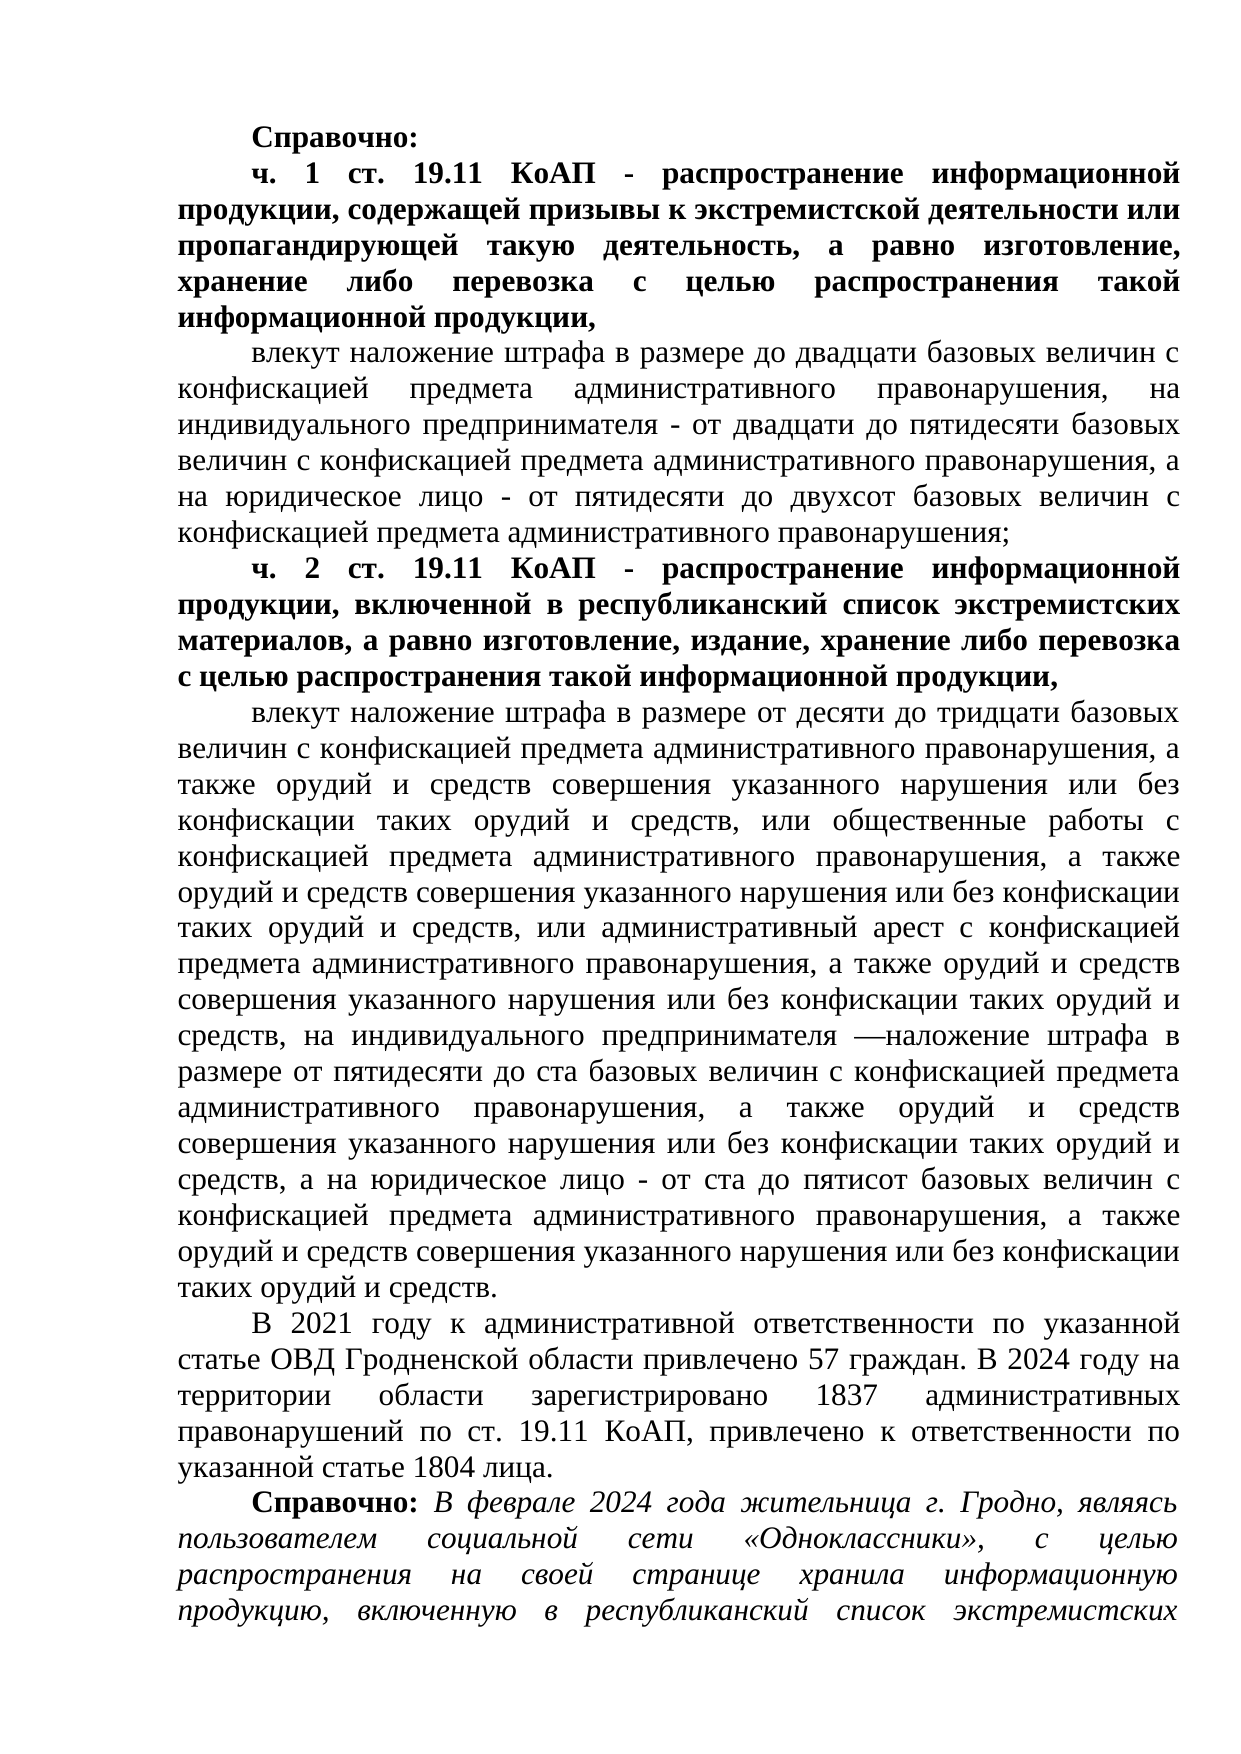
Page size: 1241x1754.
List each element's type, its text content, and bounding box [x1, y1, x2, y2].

text влекут наложение штрафа в размере от десяти до тридцати базовых величин с конфискацией предмета административного правонарушения, а также орудий и средств совершения указанного нарушения или без конфискации таких орудий и средств, или общественные работы с конфискацией предмета административного правонарушения, а также орудий и средств совершения указанного нарушения или без конфискации таких орудий и средств, или административный арест с конфискацией предмета административного правонарушения, а также орудий и средств совершения указанного нарушения или без конфискации таких орудий и средств, на индивидуального предпринимателя —наложение штрафа в размере от пятидесяти до ста базовых величин с конфискацией предмета административного правонарушения, а также орудий и средств совершения указанного нарушения или без конфискации таких орудий и средств, а на юридическое лицо - от ста до пятисот базовых величин с конфискацией предмета административного правонарушения, а также орудий и средств совершения указанного нарушения или без конфискации таких орудий и средств. [177, 693, 1181, 1304]
text влекут наложение штрафа в размере до двадцати базовых величин с конфискацией предмета административного правонарушения, на индивидуального предпринимателя - от двадцати до пятидесяти базовых величин с конфискацией предмета административного правонарушения, а на юридическое лицо - от пятидесяти до двухсот базовых величин с конфискацией предмета административного правонарушения; [177, 334, 1181, 549]
text В 2021 году к административной ответственности по указанной статье ОВД Гродненской области привлечено 57 граждан. В 2024 году на территории области зарегистрировано 1837 административных правонарушений по ст. 19.11 КоАП, привлечено к ответственности по указанной статье 1804 лица. [177, 1304, 1181, 1484]
text ч. 2 ст. 19.11 КоАП - распространение информационной продукции, включенной в республиканский список экстремистских материалов, а равно изготовление, издание, хранение либо перевозка с целью распространения такой информационной продукции, [177, 549, 1181, 693]
text ч. 1 ст. 19.11 КоАП - распространение информационной продукции, содержащей призывы к экстремистской деятельности или пропагандирующей такую деятельность, а равно изготовление, хранение либо перевозка с целью распространения такой информационной продукции, [177, 154, 1181, 334]
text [177, 1484, 1181, 1627]
text Справочно: [177, 118, 1181, 154]
